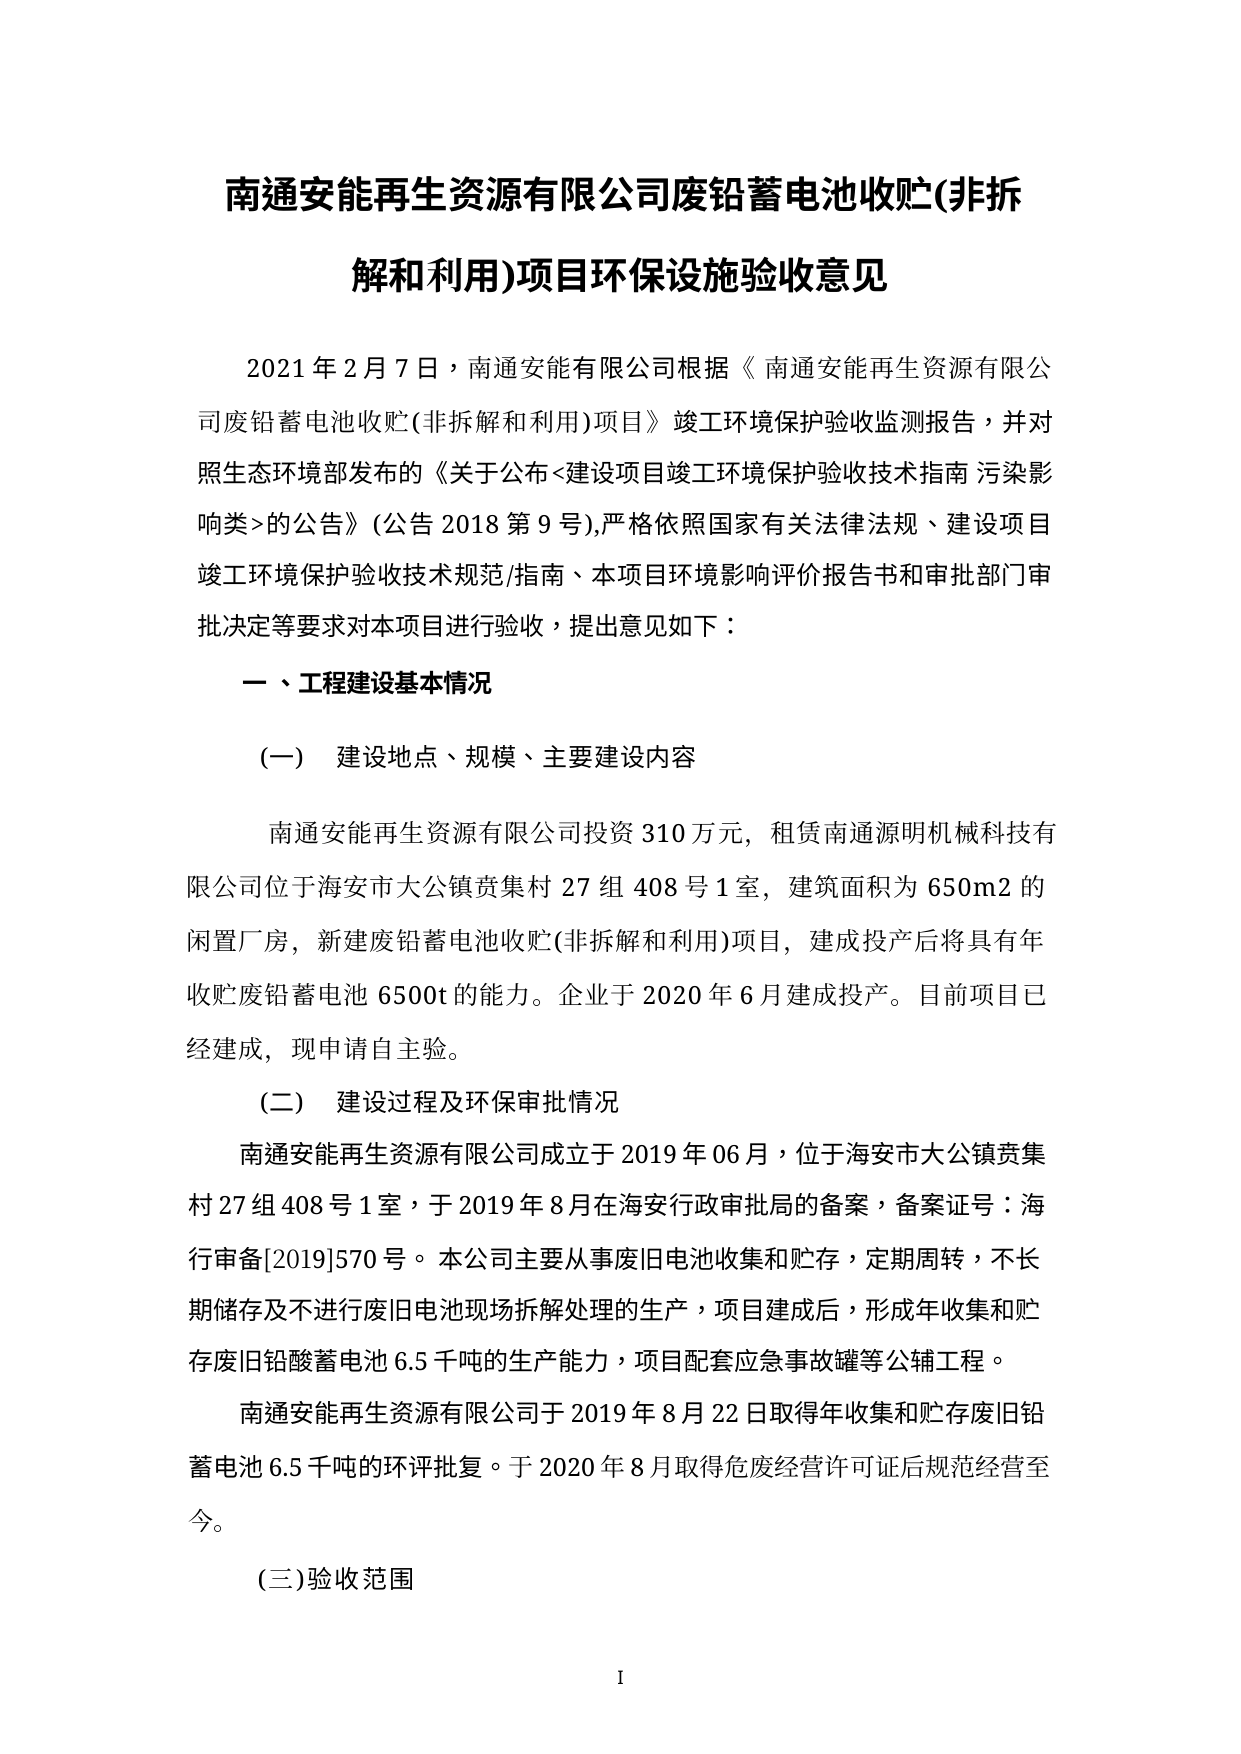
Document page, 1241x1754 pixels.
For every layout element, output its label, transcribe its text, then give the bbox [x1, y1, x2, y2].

text (三)验收范围 [257, 1560, 1064, 1596]
list 南通安能再生资源有限公司投资310万元，租赁南通源明机械科技有限公司位于海安市大公镇贲集村 27 组 408号1室，建筑面积为 650m2 的闲置厂房，新建废铅蓄电池收贮(非拆解和利用)项目，建成投产后将具有年收贮废铅蓄电池 6500t的能力。企业于2020年6月建成投产。目前项目已经建成，现申请自主验。 [186, 814, 1064, 1066]
text 2021年2月7日，南通安能有限公司根据《 南通安能再生资源有限公司废铅蓄电池收贮(非拆解和利用)项目》竣工环境保护验收监测报告，并对照生态环境部发布的《关于公布<建设项目竣工环境保护验收技术指南 污染影响类>的公告》(公告2018第9号),严格依照国家有关法律法规、建设项目竣工环境保护验收技术规范/指南、本项目环境影响评价报告书和审批部门审批决定等要求对本项目进行验收，提出意见如下： [197, 349, 1053, 643]
list 建设地点、规模、主要建设内容 [259, 740, 1064, 774]
list 建设过程及环保审批情况 [259, 1084, 1064, 1119]
text 一 、工程建设基本情况 [242, 666, 1064, 700]
text 南通安能再生资源有限公司于2019年8月22日取得年收集和贮存废旧铅蓄电池6.5千吨的环评批复。于2020年8月取得危废经营许可证后规范经营至今。 [188, 1395, 1064, 1537]
text 南通安能再生资源有限公司废铅蓄电池收贮(非拆解和利用)项目环保设施验收意见 [206, 168, 1034, 300]
text 南通安能再生资源有限公司成立于2019年06月，位于海安市大公镇贲集村27组408号1室，于2019年8月在海安行政审批局的备案，备案证号：海行审备[2019]570号。 本公司主要从事废旧电池收集和贮存，定期周转，不长期储存及不进行废旧电池现场拆解处理的生产，项目建成后，形成年收集和贮存废旧铅酸蓄电池6.5千吨的生产能力，项目配套应急事故罐等公辅工程。 [188, 1136, 1064, 1378]
